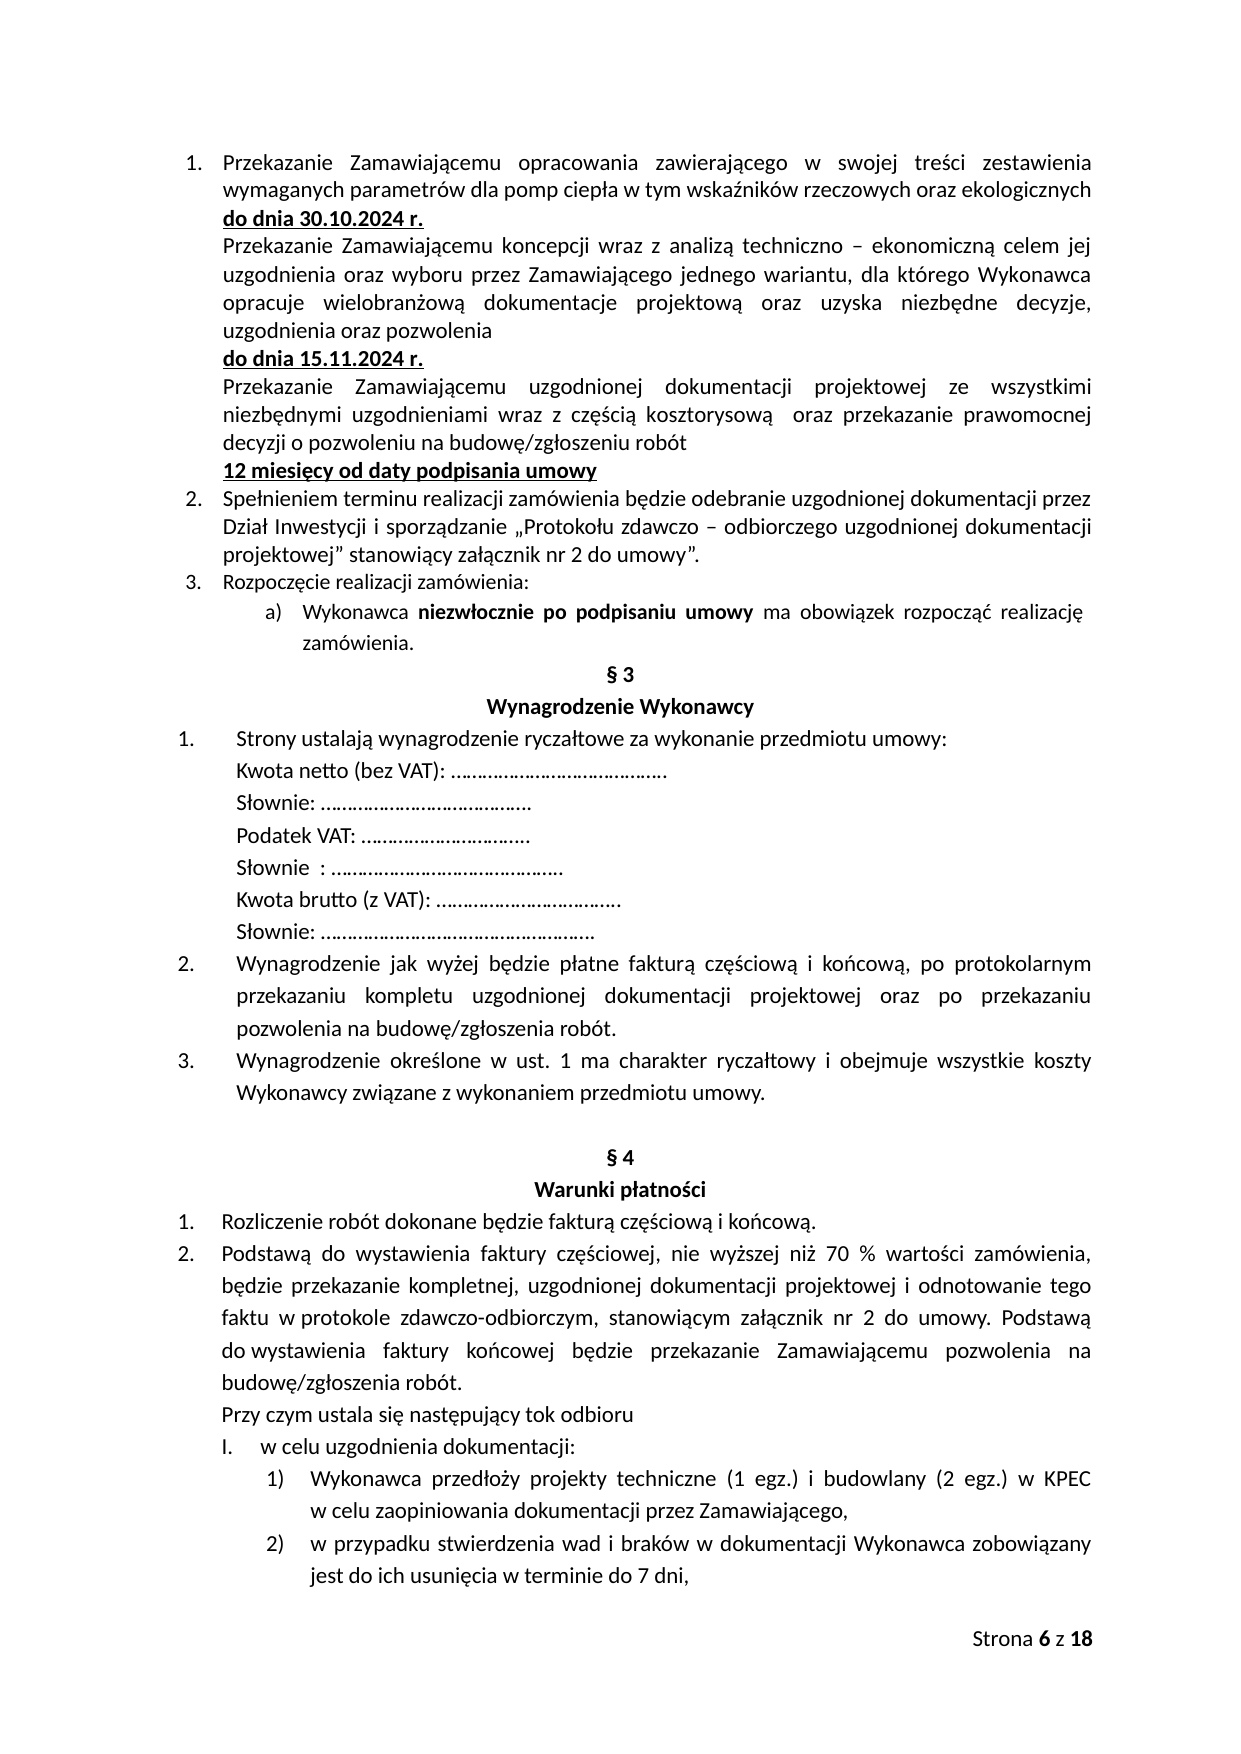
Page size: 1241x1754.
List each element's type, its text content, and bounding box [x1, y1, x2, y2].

list Słownie : …………………………………….. [236, 853, 1093, 881]
list Kwota netto (bez VAT): ………………………………….. [236, 756, 1093, 784]
text Przekazanie Zamawiającemu uzgodnionej dokumentacji projektowej ze wszystkimi niezbędnymi uzgodnieniami wraz z częścią kosztorysową oraz przekazanie prawomocnej decyzji o pozwoleniu na budowę/zgłoszeniu robót [223, 372, 1093, 456]
list Kwota brutto (z VAT): …………………………….. [236, 885, 1093, 913]
list w przypadku stwierdzenia wad i braków w dokumentacji Wykonawca zobowiązany jest do ich usunięcia w terminie do 7 dni, [266, 1529, 1093, 1589]
list Podatek VAT: ………………………….. [236, 821, 1093, 849]
text Warunki płatności [148, 1175, 1093, 1203]
text 12 miesięcy od daty podpisania umowy [223, 456, 1093, 484]
list Rozpoczęcie realizacji zamówienia: [185, 568, 1093, 594]
text Wynagrodzenie Wykonawcy [148, 692, 1093, 720]
text § 4 [148, 1143, 1093, 1171]
list Rozliczenie robót dokonane będzie fakturą częściową i końcową. [177, 1207, 1093, 1235]
list w celu uzgodnienia dokumentacji: [221, 1432, 1093, 1460]
list Podstawą do wystawienia faktury częściowej, nie wyższej niż 70 % wartości zamówienia, będzie przekazanie kompletnej, uzgodnionej dokumentacji projektowej i odnotowanie tego faktu w protokole zdawczo-odbiorczym, stanowiącym załącznik nr 2 do umowy. Podstawą do wystawienia faktury końcowej będzie przekazanie Zamawiającemu pozwolenia na budowę/zgłoszenia robót. [177, 1239, 1093, 1396]
text Przekazanie Zamawiającemu koncepcji wraz z analizą techniczno – ekonomiczną celem jej uzgodnienia oraz wyboru przez Zamawiającego jednego wariantu, dla którego Wykonawca opracuje wielobranżową dokumentacje projektową oraz uzyska niezbędne decyzje, uzgodnienia oraz pozwolenia [223, 232, 1093, 344]
list Wykonawca niezwłocznie po podpisaniu umowy ma obowiązek rozpocząć realizację zamówienia. [265, 598, 1093, 656]
list Słownie: …………………………………. [236, 788, 1093, 817]
list Wynagrodzenie jak wyżej będzie płatne fakturą częściową i końcową, po protokolarnym przekazaniu kompletu uzgodnionej dokumentacji projektowej oraz po przekazaniu pozwolenia na budowę/zgłoszenia robót. [177, 949, 1093, 1042]
list Przy czym ustala się następujący tok odbioru [221, 1400, 1093, 1428]
list Strony ustalają wynagrodzenie ryczałtowe za wykonanie przedmiotu umowy: [177, 724, 1093, 752]
text § 3 [148, 660, 1093, 688]
list Przekazanie Zamawiającemu opracowania zawierającego w swojej treści zestawienia wymaganych parametrów dla pomp ciepła w tym wskaźników rzeczowych oraz ekologicznych do dnia 30.10.2024 r. [185, 148, 1093, 232]
text do dnia 15.11.2024 r. [223, 344, 1093, 372]
list Spełnieniem terminu realizacji zamówienia będzie odebranie uzgodnionej dokumentacji przez Dział Inwestycji i sporządzanie „Protokołu zdawczo – odbiorczego uzgodnionej dokumentacji projektowej” stanowiący załącznik nr 2 do umowy”. [185, 484, 1093, 568]
list Słownie: ……………………………………………. [236, 917, 1093, 945]
list Wykonawca przedłoży projekty techniczne (1 egz.) i budowlany (2 egz.) w KPEC w celu zaopiniowania dokumentacji przez Zamawiającego, [266, 1464, 1093, 1525]
list Wynagrodzenie określone w ust. 1 ma charakter ryczałtowy i obejmuje wszystkie koszty Wykonawcy związane z wykonaniem przedmiotu umowy. [177, 1046, 1093, 1106]
